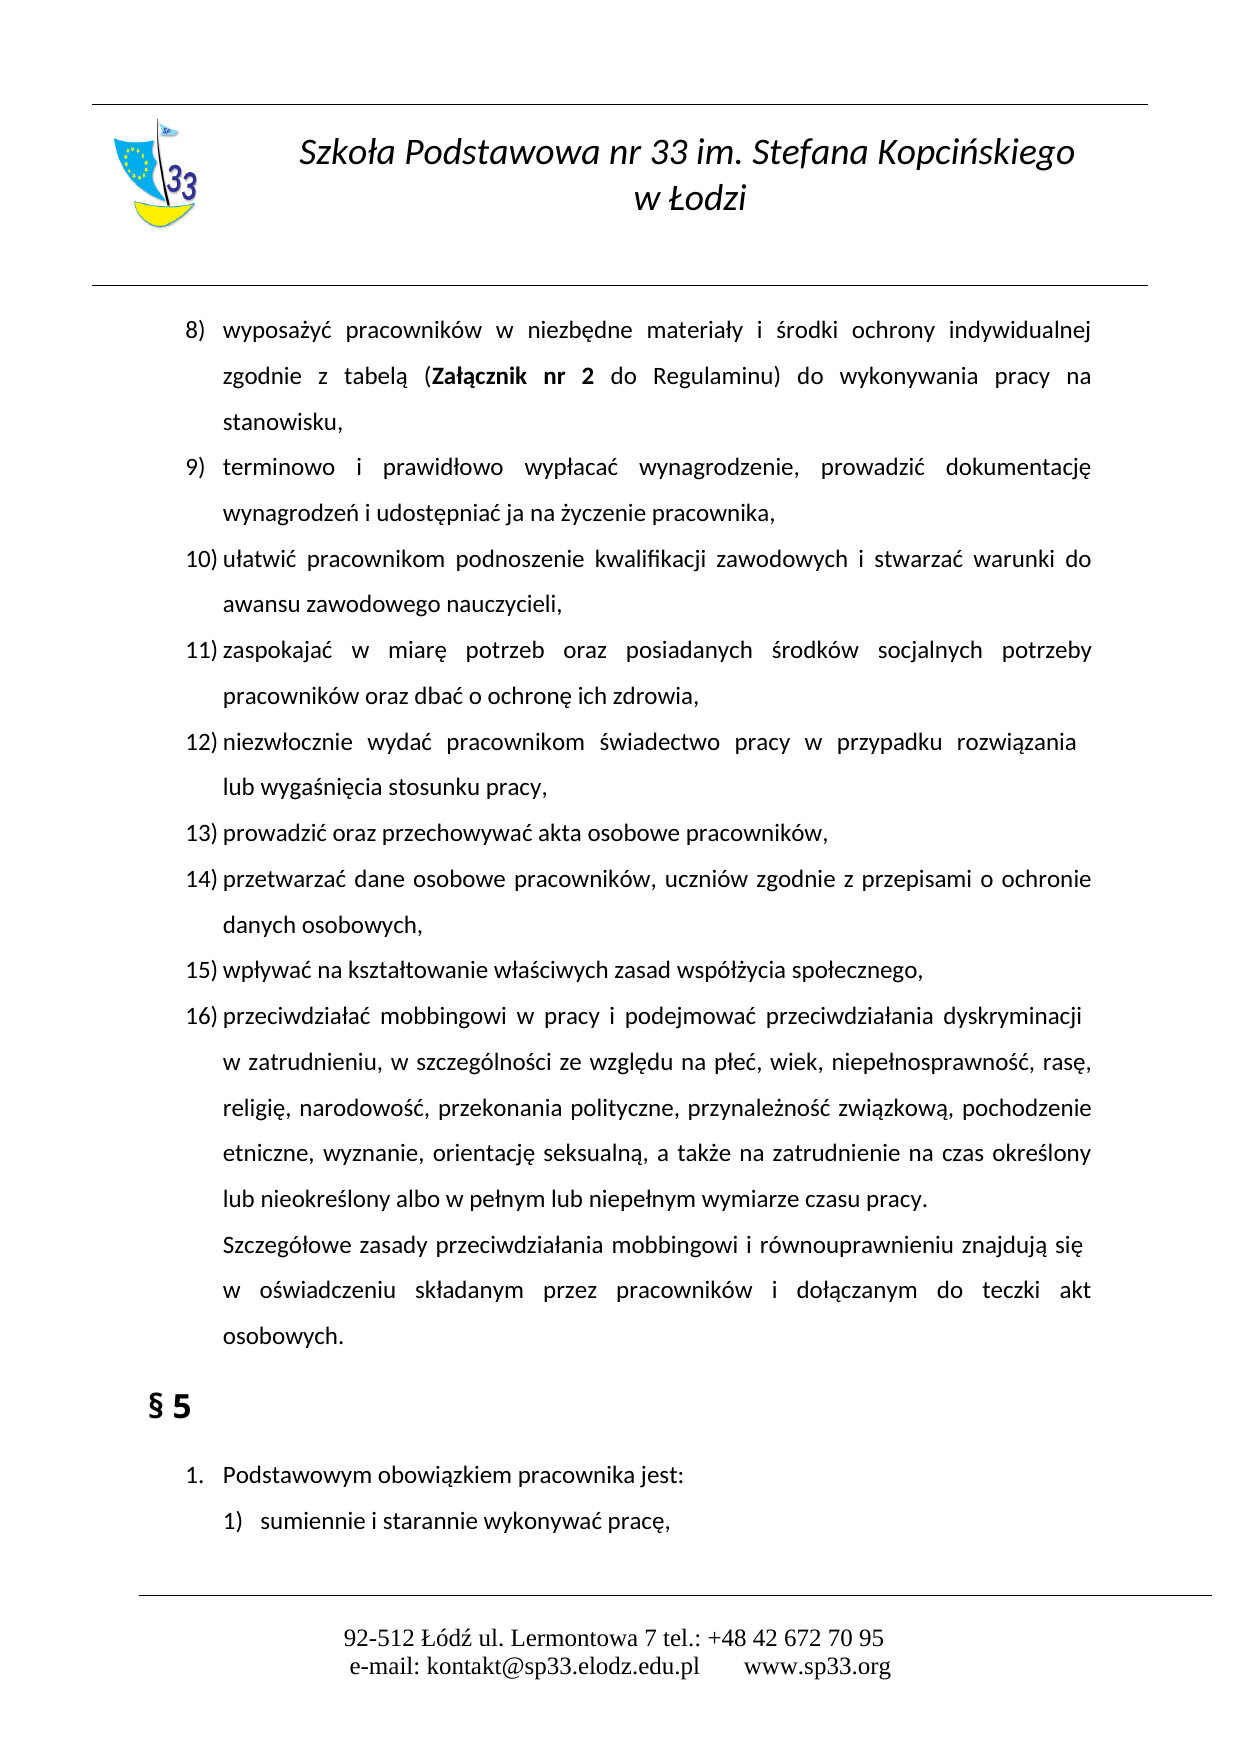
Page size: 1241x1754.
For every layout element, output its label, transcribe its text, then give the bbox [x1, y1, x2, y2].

list Podstawowym obowiązkiem pracownika jest: [185, 1459, 1093, 1490]
list przeciwdziałać mobbingowi w pracy i podejmować przeciwdziałania dyskryminacji w zatrudnieniu, w szczególności ze względu na płeć, wiek, niepełnosprawność, rasę, religię, narodowość, przekonania polityczne, przynależność związkową, pochodzenie etniczne, wyznanie, orientację seksualną, a także na zatrudnienie na czas określony lub nieokreślony albo w pełnym lub niepełnym wymiarze czasu pracy. [185, 1000, 1093, 1214]
list wpływać na kształtowanie właściwych zasad współżycia społecznego, [185, 954, 1093, 985]
picture [110, 105, 203, 243]
list prowadzić oraz przechowywać akta osobowe pracowników, [185, 817, 1093, 848]
list ułatwić pracownikom podnoszenie kwalifikacji zawodowych i stwarzać warunki do awansu zawodowego nauczycieli, [185, 543, 1093, 619]
text Szczegółowe zasady przeciwdziałania mobbingowi i równouprawnieniu znajdują się w oświadczeniu składanym przez pracowników i dołączanym do teczki akt osobowych. [223, 1229, 1093, 1351]
list terminowo i prawidłowo wypłacać wynagrodzenie, prowadzić dokumentację wynagrodzeń i udostępniać ja na życzenie pracownika, [185, 451, 1093, 528]
list wyposażyć pracowników w niezbędne materiały i środki ochrony indywidualnej zgodnie z tabelą (Załącznik nr 2 do Regulaminu) do wykonywania pracy na stanowisku, [185, 314, 1093, 436]
list niezwłocznie wydać pracownikom świadectwo pracy w przypadku rozwiązania lub wygaśnięcia stosunku pracy, [185, 726, 1093, 802]
list przetwarzać dane osobowe pracowników, uczniów zgodnie z przepisami o ochronie danych osobowych, [185, 863, 1093, 939]
list zaspokajać w miarę potrzeb oraz posiadanych środków socjalnych potrzeby pracowników oraz dbać o ochronę ich zdrowia, [185, 634, 1093, 711]
list sumiennie i starannie wykonywać pracę, [223, 1505, 1093, 1535]
subtitle § 5 [148, 1383, 1093, 1428]
